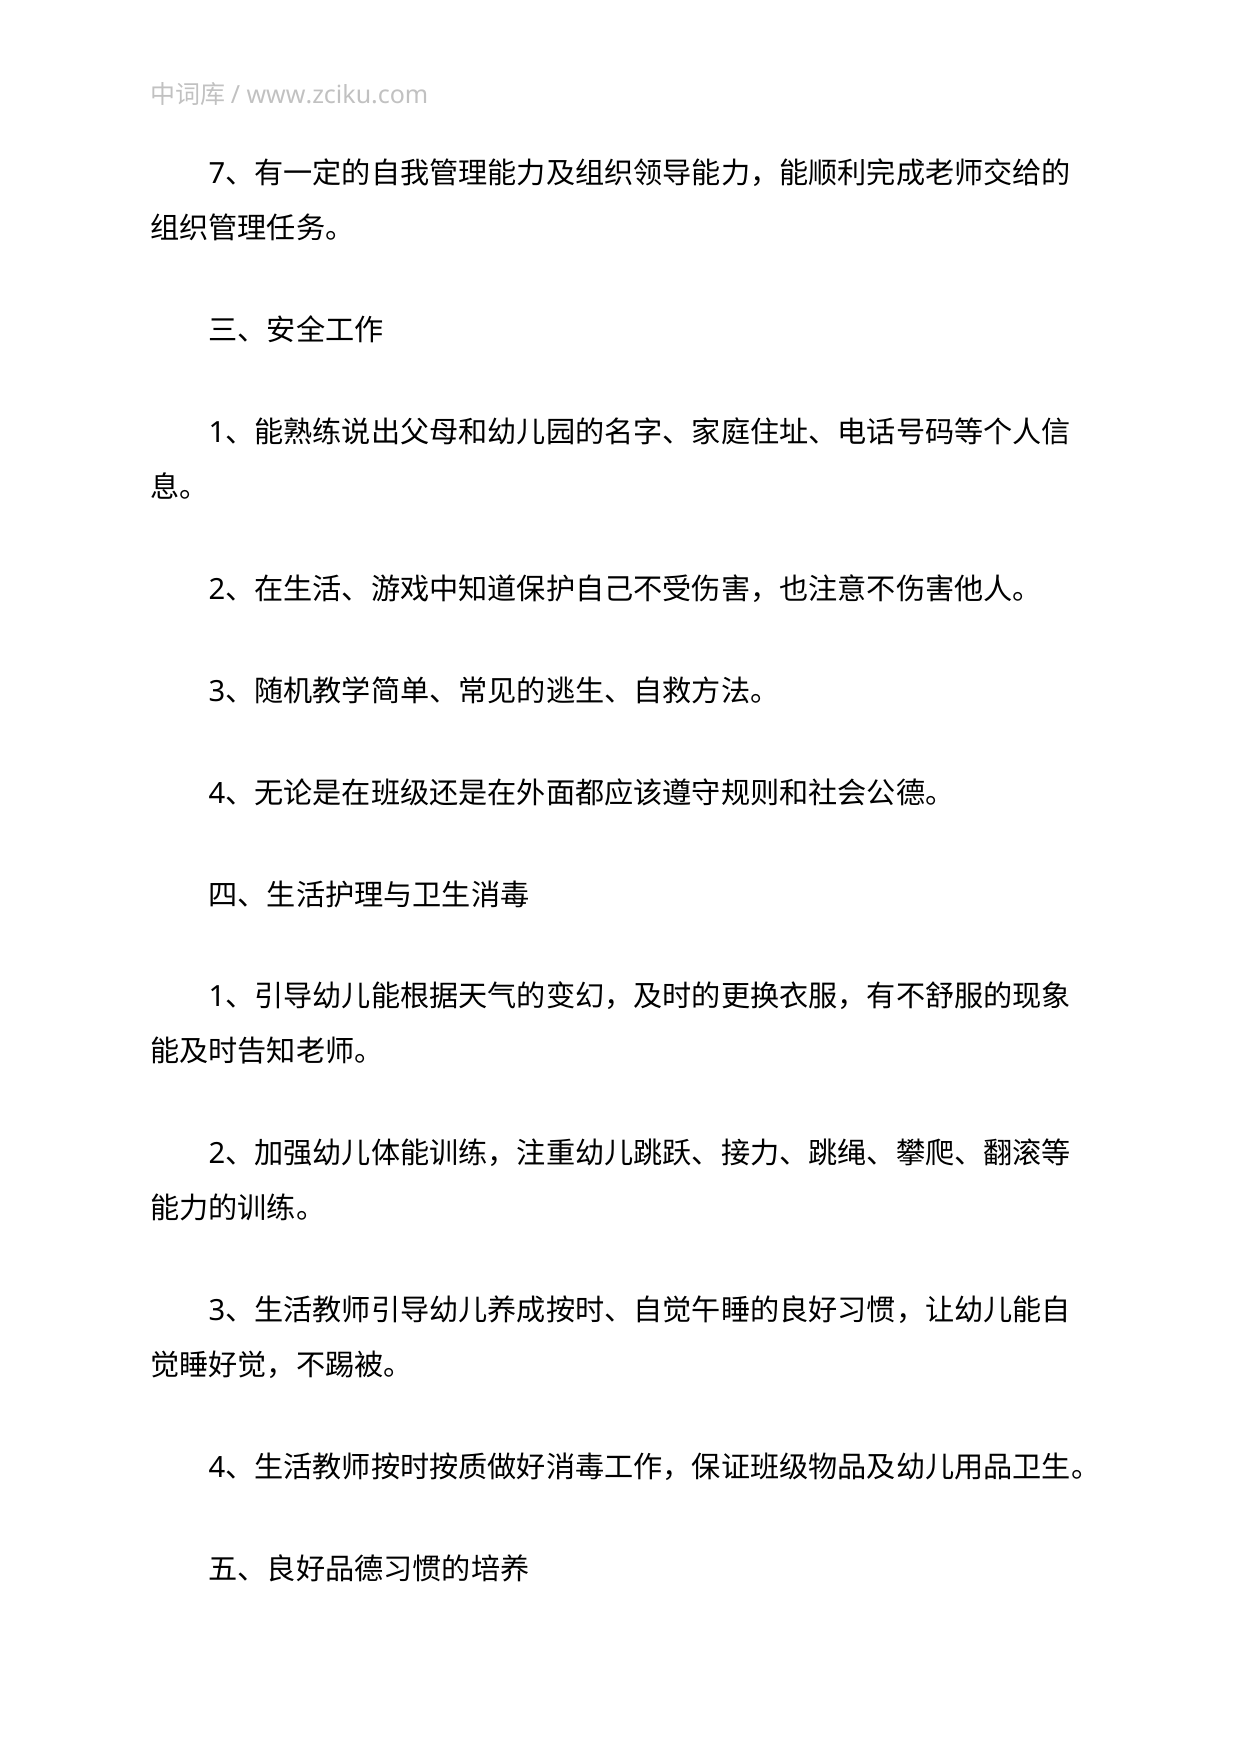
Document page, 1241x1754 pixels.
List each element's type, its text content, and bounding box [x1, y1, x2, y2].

text 1、引导幼儿能根据天气的变幻，及时的更换衣服，有不舒服的现象能及时告知老师。 [150, 973, 1090, 1070]
text 五、良好品德习惯的培养 [150, 1545, 1090, 1588]
text 4、生活教师按时按质做好消毒工作，保证班级物品及幼儿用品卫生。 [150, 1443, 1090, 1486]
text 三、安全工作 [150, 307, 1090, 349]
text 4、无论是在班级还是在外面都应该遵守规则和社会公德。 [150, 769, 1090, 812]
text 1、能熟练说出父母和幼儿园的名字、家庭住址、电话号码等个人信息。 [150, 408, 1090, 506]
text 3、生活教师引导幼儿养成按时、自觉午睡的良好习惯，让幼儿能自觉睡好觉，不踢被。 [150, 1287, 1090, 1384]
text 3、随机教学简单、常见的逃生、自救方法。 [150, 667, 1090, 710]
text 2、加强幼儿体能训练，注重幼儿跳跃、接力、跳绳、攀爬、翻滚等能力的训练。 [150, 1130, 1090, 1227]
text 2、在生活、游戏中知道保护自己不受伤害，也注意不伤害他人。 [150, 565, 1090, 608]
text 7、有一定的自我管理能力及组织领导能力，能顺利完成老师交给的组织管理任务。 [150, 150, 1090, 247]
text 四、生活护理与卫生消毒 [150, 871, 1090, 913]
